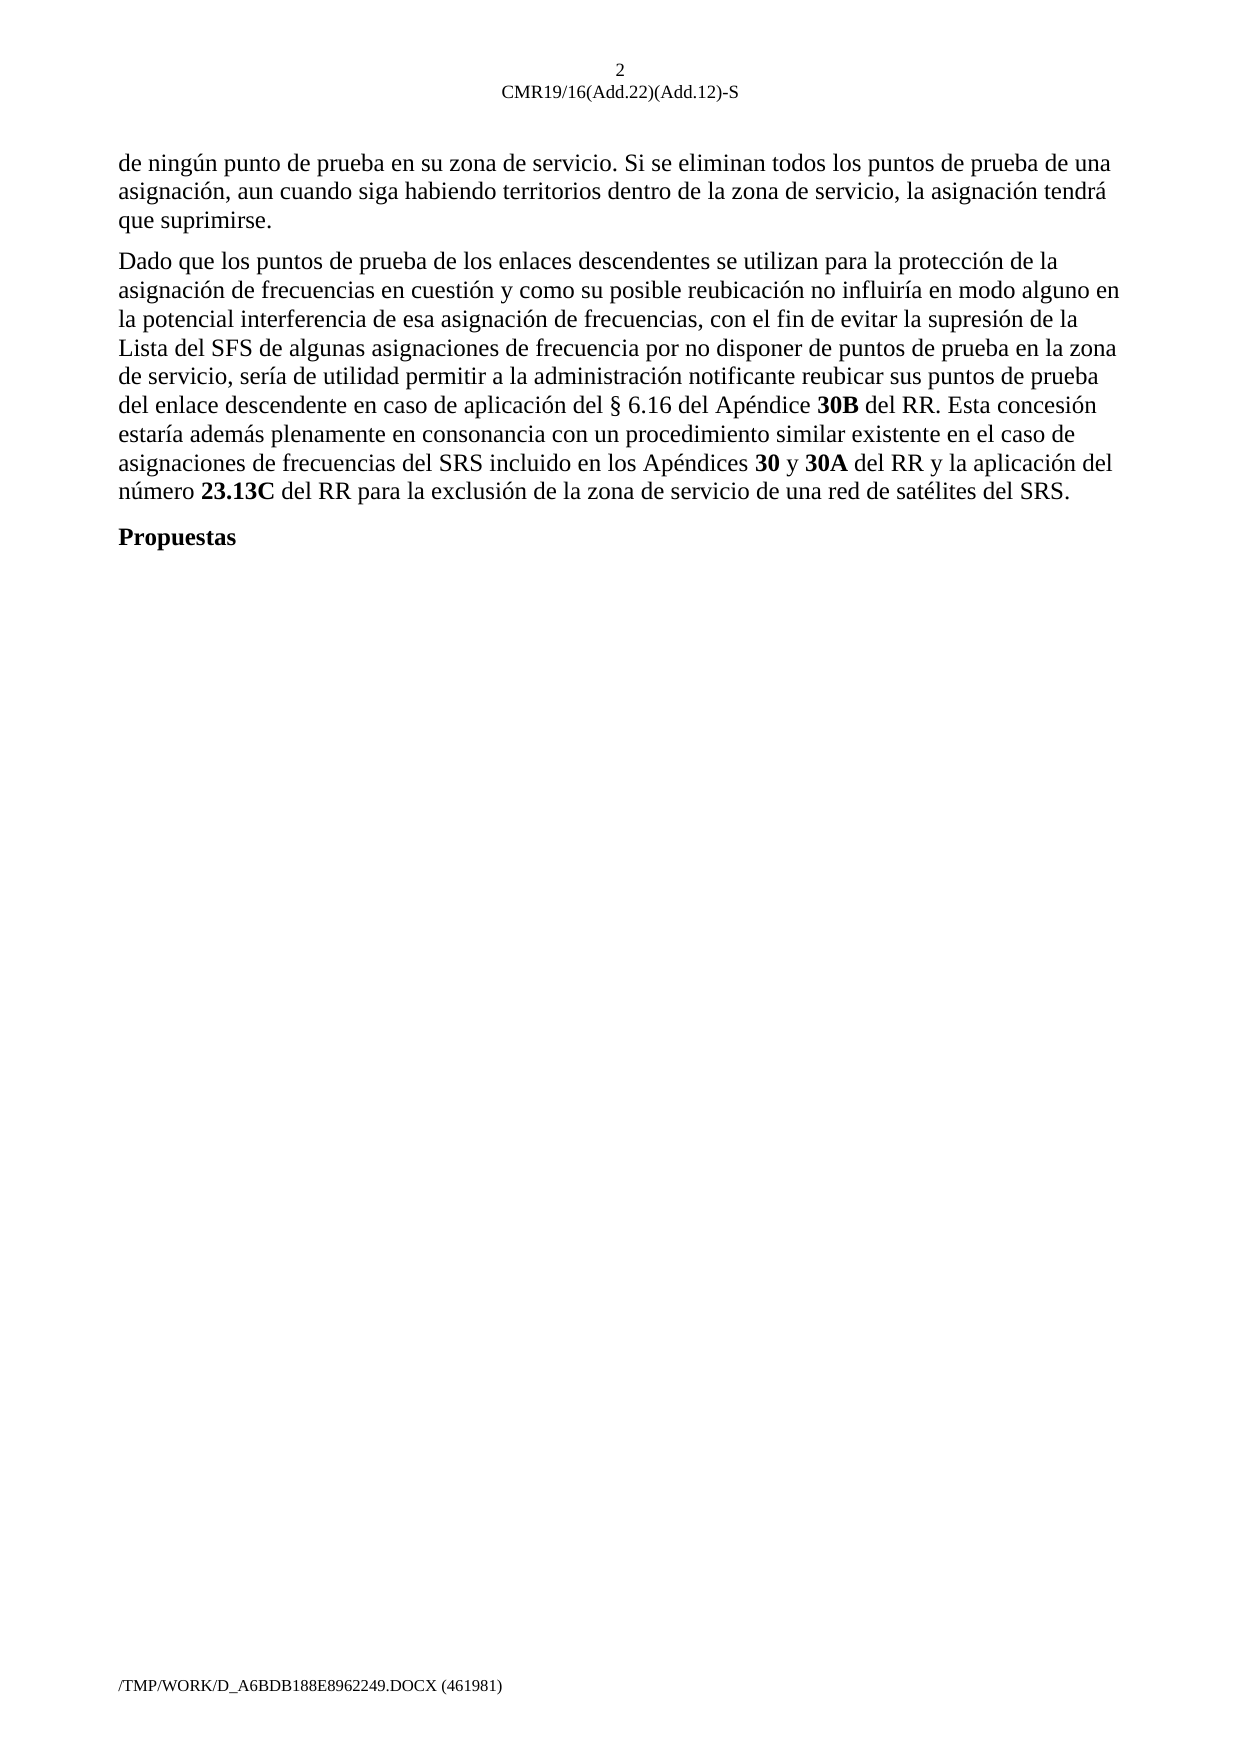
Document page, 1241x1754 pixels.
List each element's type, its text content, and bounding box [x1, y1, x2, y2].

subtitle Propuestas [118, 522, 1122, 551]
text Dado que los puntos de prueba de los enlaces descendentes se utilizan para la protección de la asignación de frecuencias en cuestión y como su posible reubicación no influiría en modo alguno en la potencial interferencia de esa asignación de frecuencias, con el fin de evitar la supresión de la Lista del SFS de algunas asignaciones de frecuencia por no disponer de puntos de prueba en la zona de servicio, sería de utilidad permitir a la administración notificante reubicar sus puntos de prueba del enlace descendente en caso de aplicación del § 6.16 del Apéndice 30B del RR. Esta concesión estaría además plenamente en consonancia con un procedimiento similar existente en el caso de asignaciones de frecuencias del SRS incluido en los Apéndices 30 y 30A del RR y la aplicación del número 23.13C del RR para la exclusión de la zona de servicio de una red de satélites del SRS. [118, 246, 1122, 505]
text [118, 148, 1122, 234]
